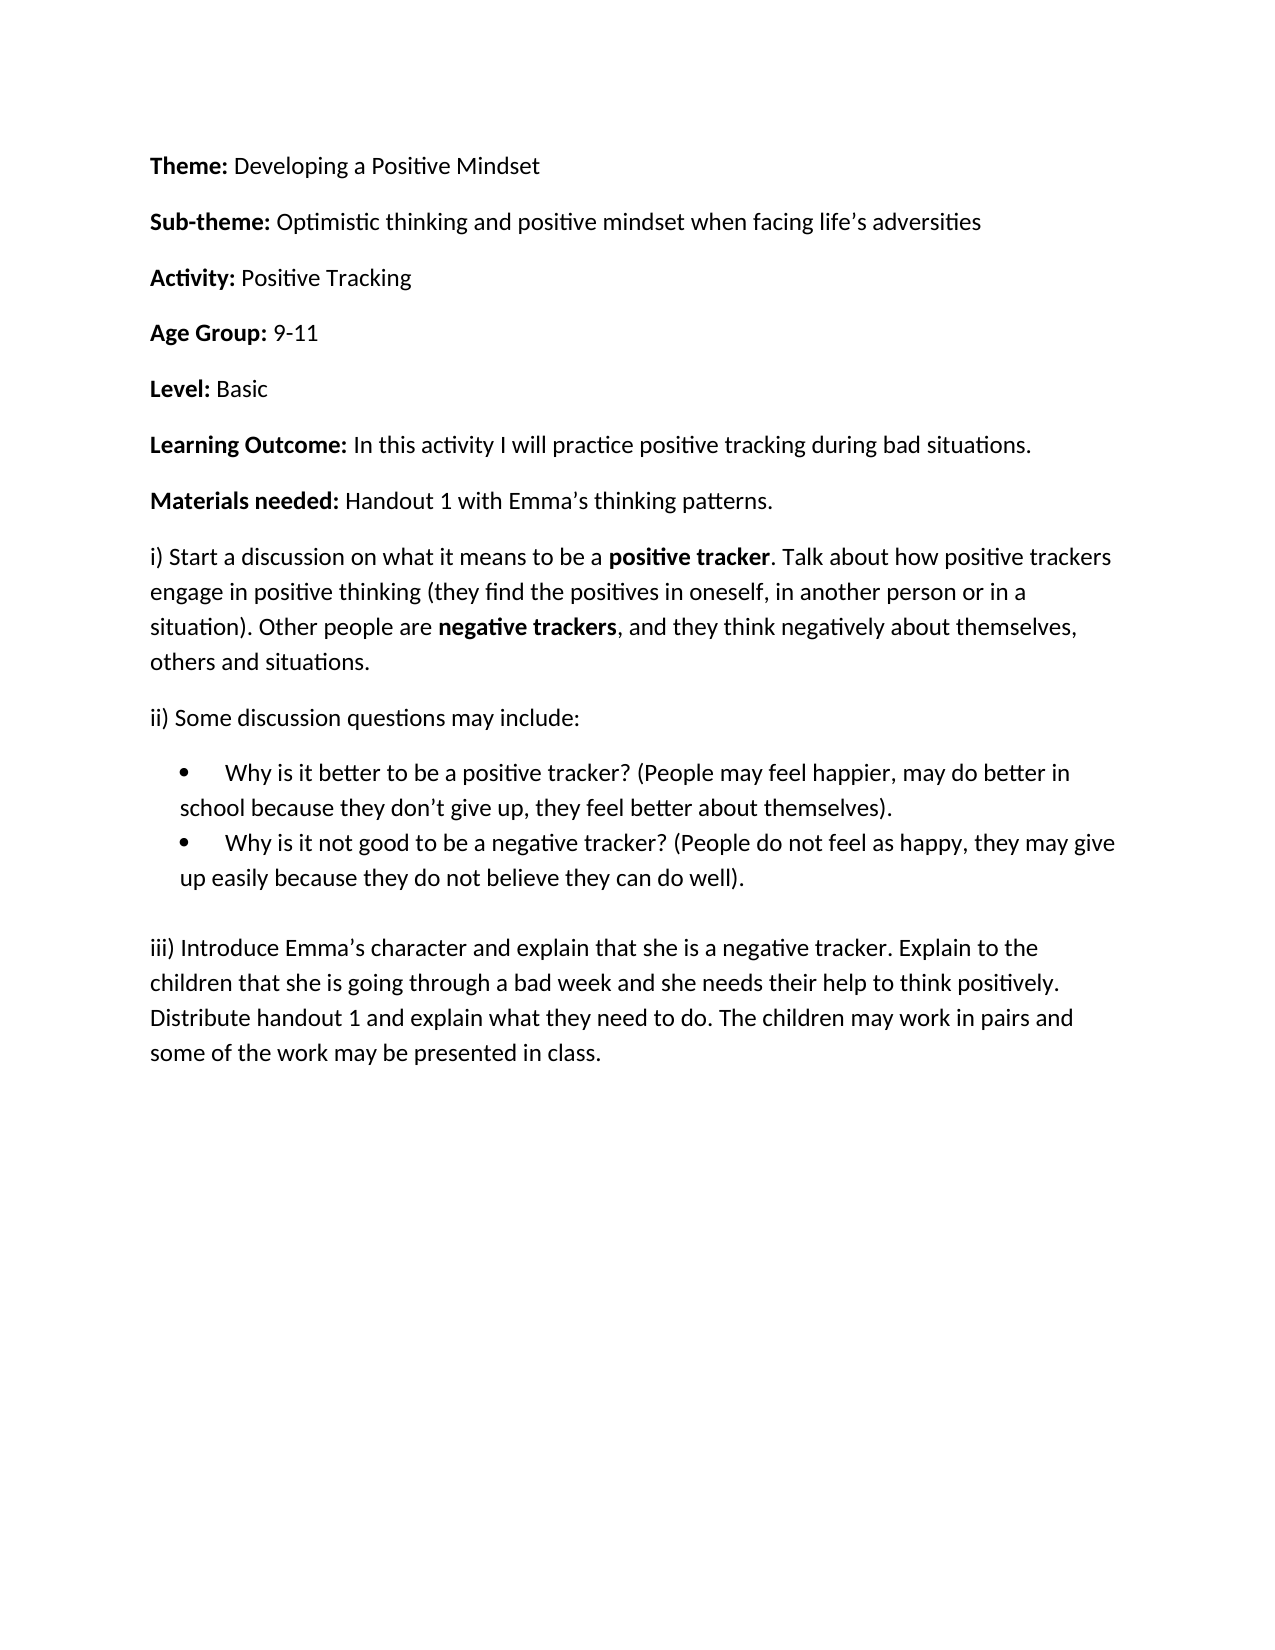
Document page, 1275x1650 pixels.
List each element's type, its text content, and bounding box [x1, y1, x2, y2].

text i) Start a discussion on what it means to be a positive tracker. Talk about how positive trackers engage in positive thinking (they find the positives in oneself, in another person or in a situation). Other people are negative trackers, and they think negatively about themselves, others and situations. [150, 541, 1125, 676]
list Why is it not good to be a negative tracker? (People do not feel as happy, they may give up easily because they do not believe they can do well). [179, 827, 1125, 893]
text Learning Outcome: In this activity I will practice positive tracking during bad situations. [150, 429, 1125, 460]
text Age Group: 9-11 [150, 317, 1125, 348]
list Why is it better to be a positive tracker? (People may feel happier, may do better in school because they don’t give up, they feel better about themselves). [179, 757, 1125, 823]
text ii) Some discussion questions may include: [150, 702, 1125, 732]
text Level: Basic [150, 373, 1125, 404]
text Activity: Positive Tracking [150, 262, 1125, 292]
text Sub-theme: Optimistic thinking and positive mindset when facing life’s adversities [150, 206, 1125, 236]
list iii) Introduce Emma’s character and explain that she is a negative tracker. Explain to the children that she is going through a bad week and she needs their help to think positively. Distribute handout 1 and explain what they need to do. The children may work in pairs and some of the work may be presented in class. [150, 932, 1125, 1068]
text Theme: Developing a Positive Mindset [150, 150, 1125, 181]
text Materials needed: Handout 1 with Emma’s thinking patterns. [150, 485, 1125, 516]
